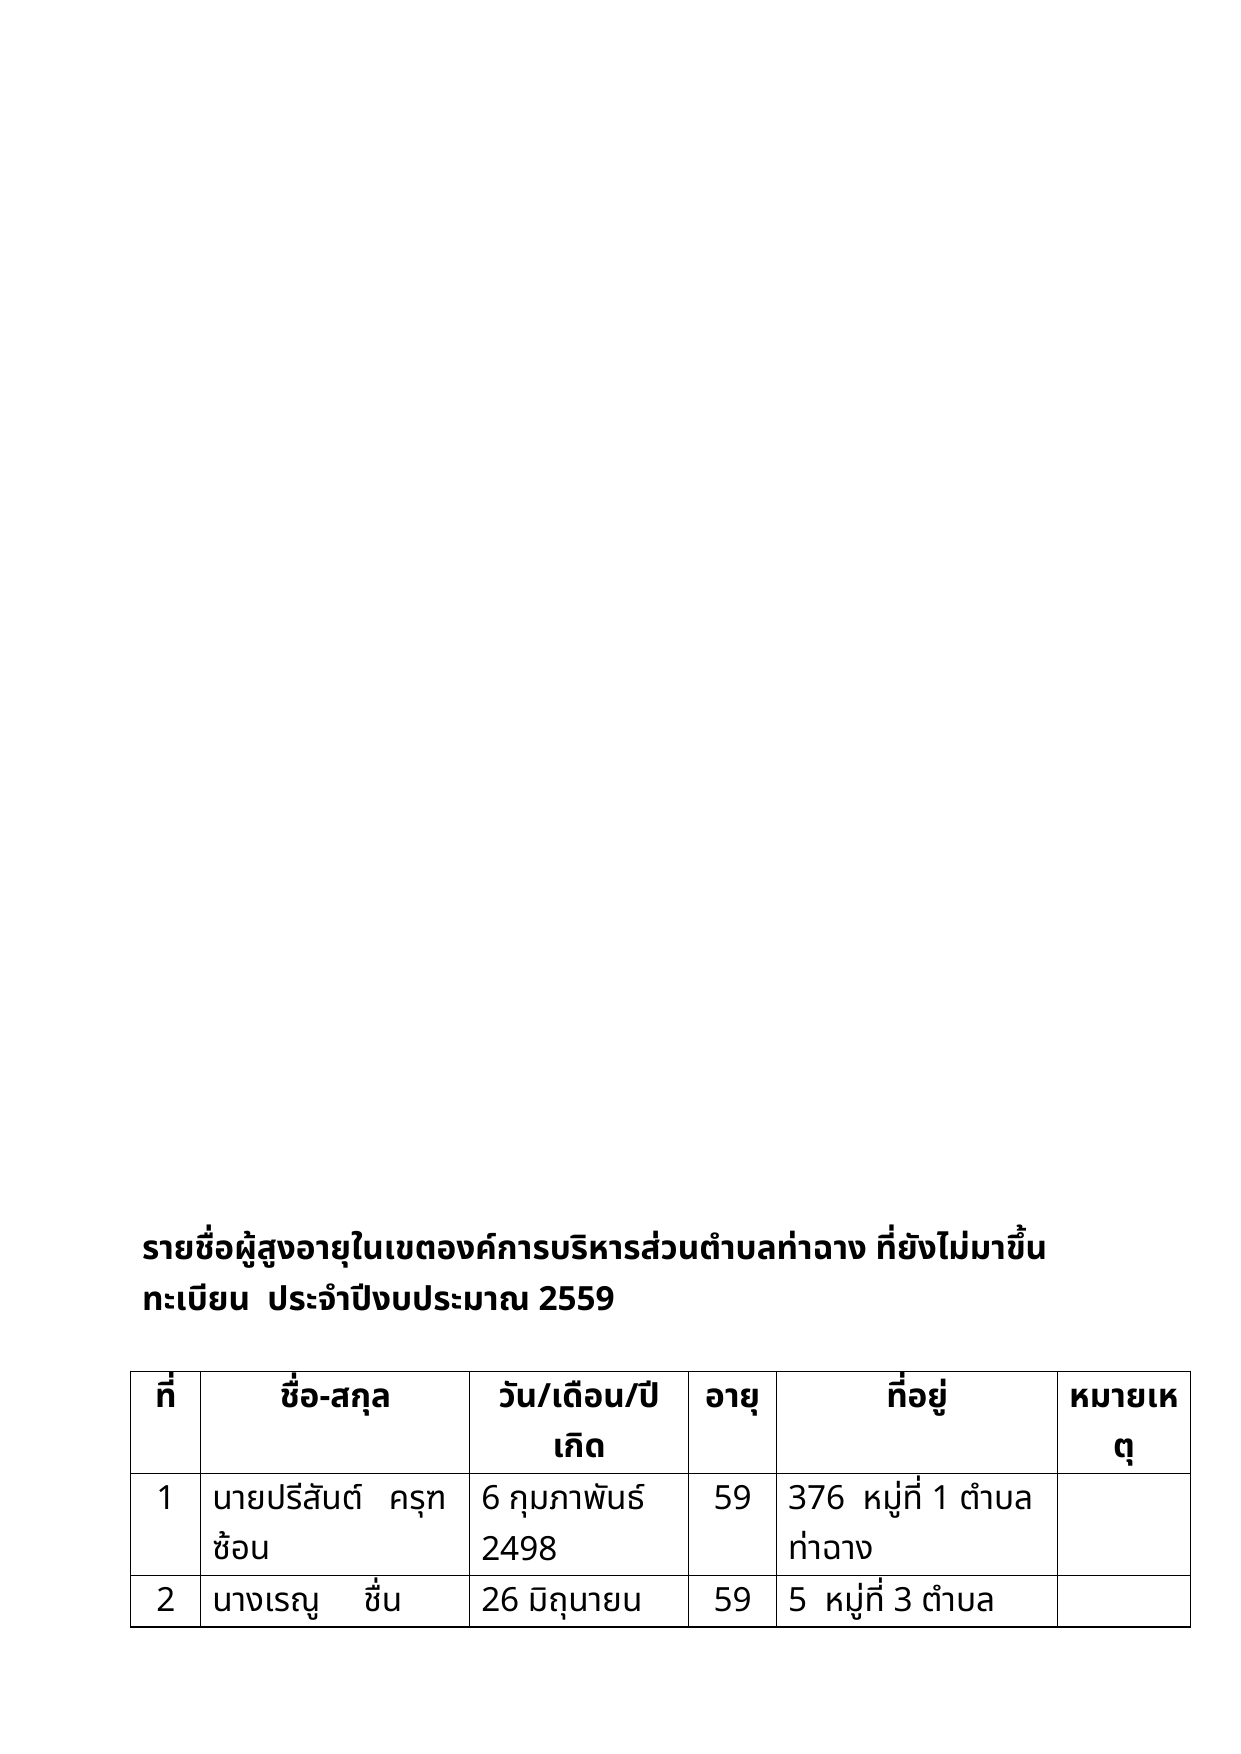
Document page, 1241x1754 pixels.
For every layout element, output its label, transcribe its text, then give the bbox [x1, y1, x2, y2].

table_header อายุ [689, 1372, 776, 1473]
table_cell 59 [689, 1576, 776, 1626]
text รายชื่อผู้สูงอายุในเขตองค์การบริหารส่วนตำบลท่าฉาง ที่ยังไม่มาขึ้นทะเบียน ประจำปีงบประมาณ 2559 [142, 1224, 1137, 1325]
table_cell 26 มิถุนายน 2498 [470, 1576, 688, 1626]
table_cell 2 [131, 1576, 200, 1626]
table_header ชื่อ-สกุล [201, 1372, 469, 1473]
table_header ที่อยู่ [777, 1372, 1057, 1473]
table_cell 1 [131, 1474, 200, 1575]
table_cell นางเรณู ชื่นวิเศษ [201, 1576, 469, 1626]
table_header หมายเหตุ [1058, 1372, 1190, 1473]
table_cell [1058, 1576, 1190, 1626]
table_cell [1058, 1474, 1190, 1575]
table_header วัน/เดือน/ปี เกิด [470, 1372, 688, 1473]
table_header ที่ [131, 1372, 200, 1473]
table_cell 59 [689, 1474, 776, 1575]
table_cell 6 กุมภาพันธ์ 2498 [470, 1474, 688, 1575]
table_cell นายปรีสันต์ ครุฑซ้อน [201, 1474, 469, 1575]
table_cell 376 หมู่ที่ 1 ตำบลท่าฉาง [777, 1474, 1057, 1575]
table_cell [777, 1576, 1057, 1626]
